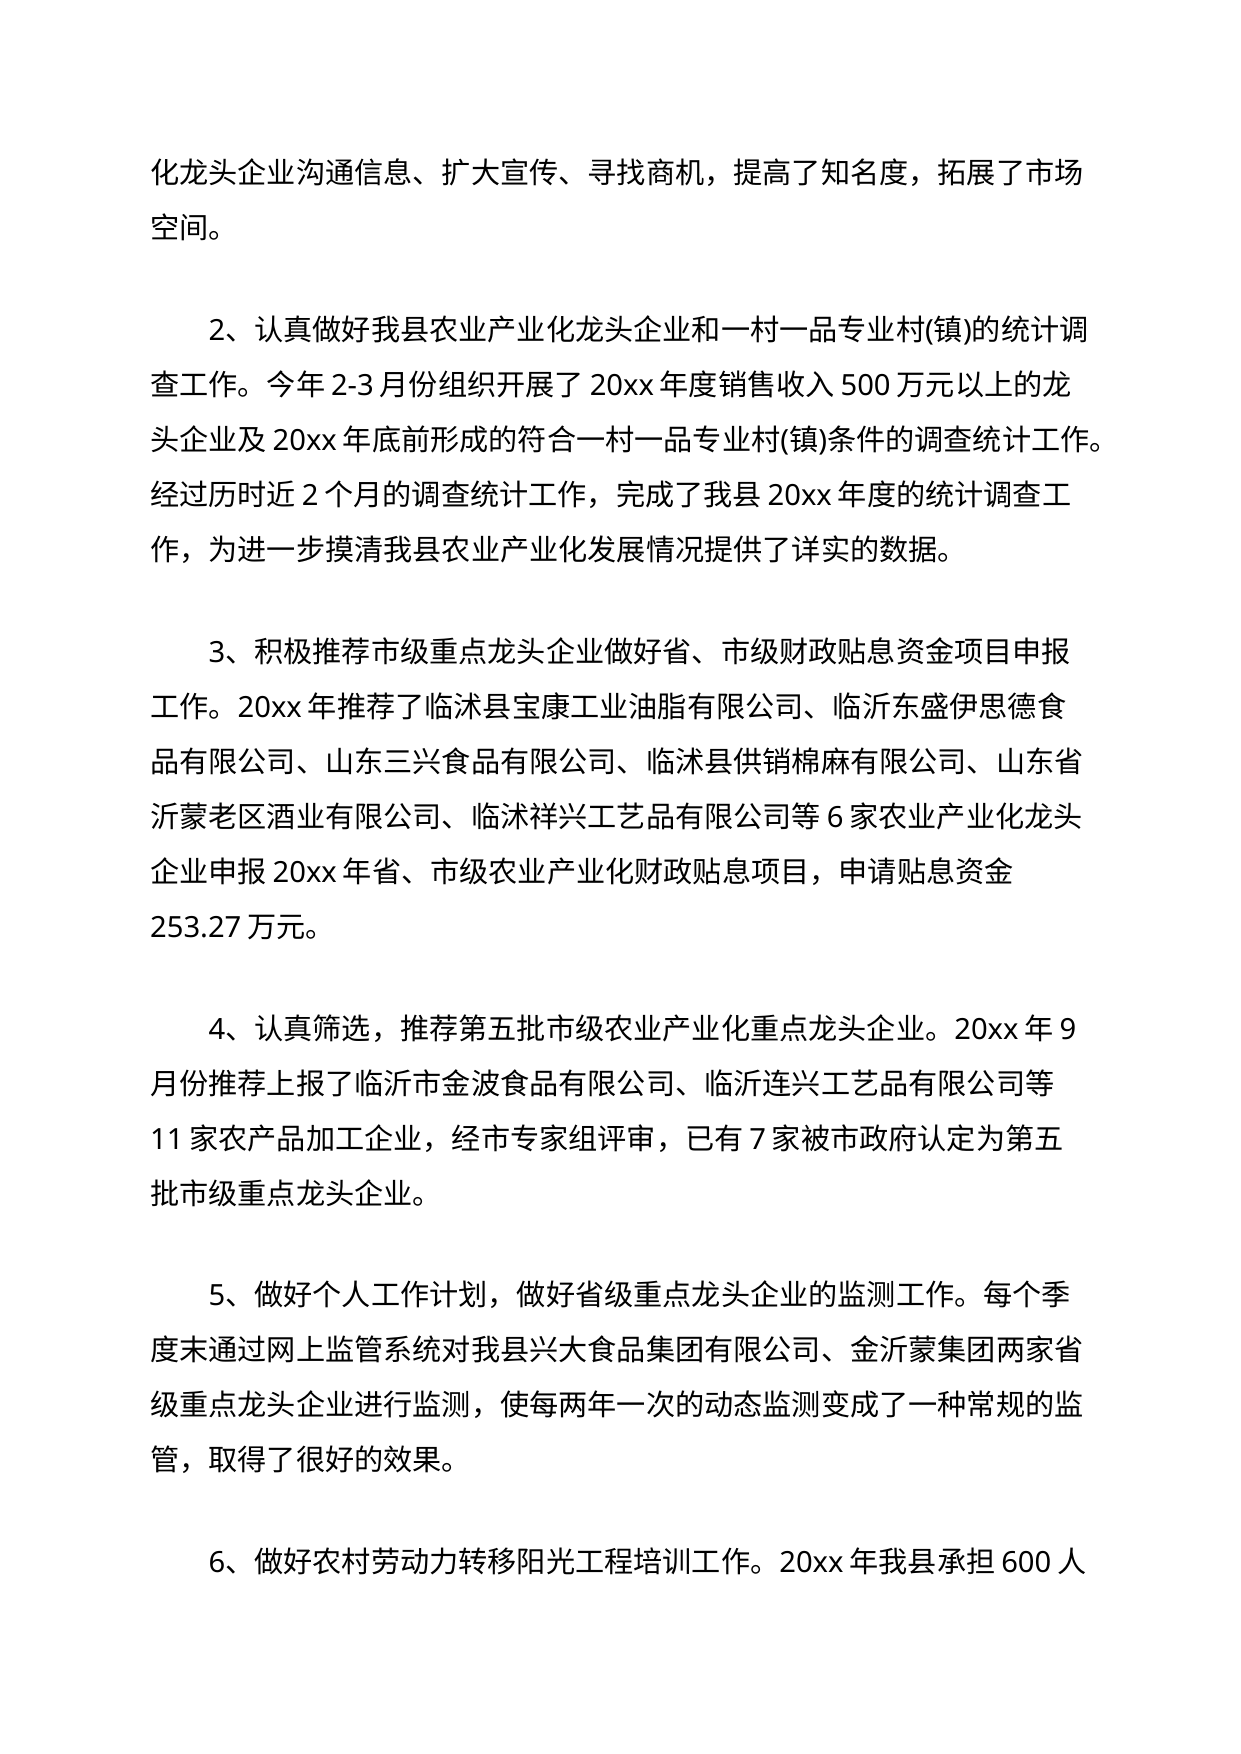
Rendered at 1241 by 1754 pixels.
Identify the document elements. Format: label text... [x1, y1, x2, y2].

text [150, 150, 1090, 247]
text 2、认真做好我县农业产业化龙头企业和一村一品专业村(镇)的统计调查工作。今年2-3月份组织开展了20xx年度销售收入500万元以上的龙头企业及20xx年底前形成的符合一村一品专业村(镇)条件的调查统计工作。经过历时近2个月的调查统计工作，完成了我县20xx年度的统计调查工作，为进一步摸清我县农业产业化发展情况提供了详实的数据。 [150, 307, 1090, 569]
text 3、积极推荐市级重点龙头企业做好省、市级财政贴息资金项目申报工作。20xx年推荐了临沭县宝康工业油脂有限公司、临沂东盛伊思德食品有限公司、山东三兴食品有限公司、临沭县供销棉麻有限公司、山东省沂蒙老区酒业有限公司、临沭祥兴工艺品有限公司等6家农业产业化龙头企业申报20xx年省、市级农业产业化财政贴息项目，申请贴息资金253.27万元。 [150, 628, 1090, 946]
text 4、认真筛选，推荐第五批市级农业产业化重点龙头企业。20xx年9月份推荐上报了临沂市金波食品有限公司、临沂连兴工艺品有限公司等11家农产品加工企业，经市专家组评审，已有7家被市政府认定为第五批市级重点龙头企业。 [150, 1005, 1090, 1212]
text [150, 1538, 1090, 1581]
text 5、做好个人工作计划，做好省级重点龙头企业的监测工作。每个季度末通过网上监管系统对我县兴大食品集团有限公司、金沂蒙集团两家省级重点龙头企业进行监测，使每两年一次的动态监测变成了一种常规的监管，取得了很好的效果。 [150, 1272, 1090, 1479]
